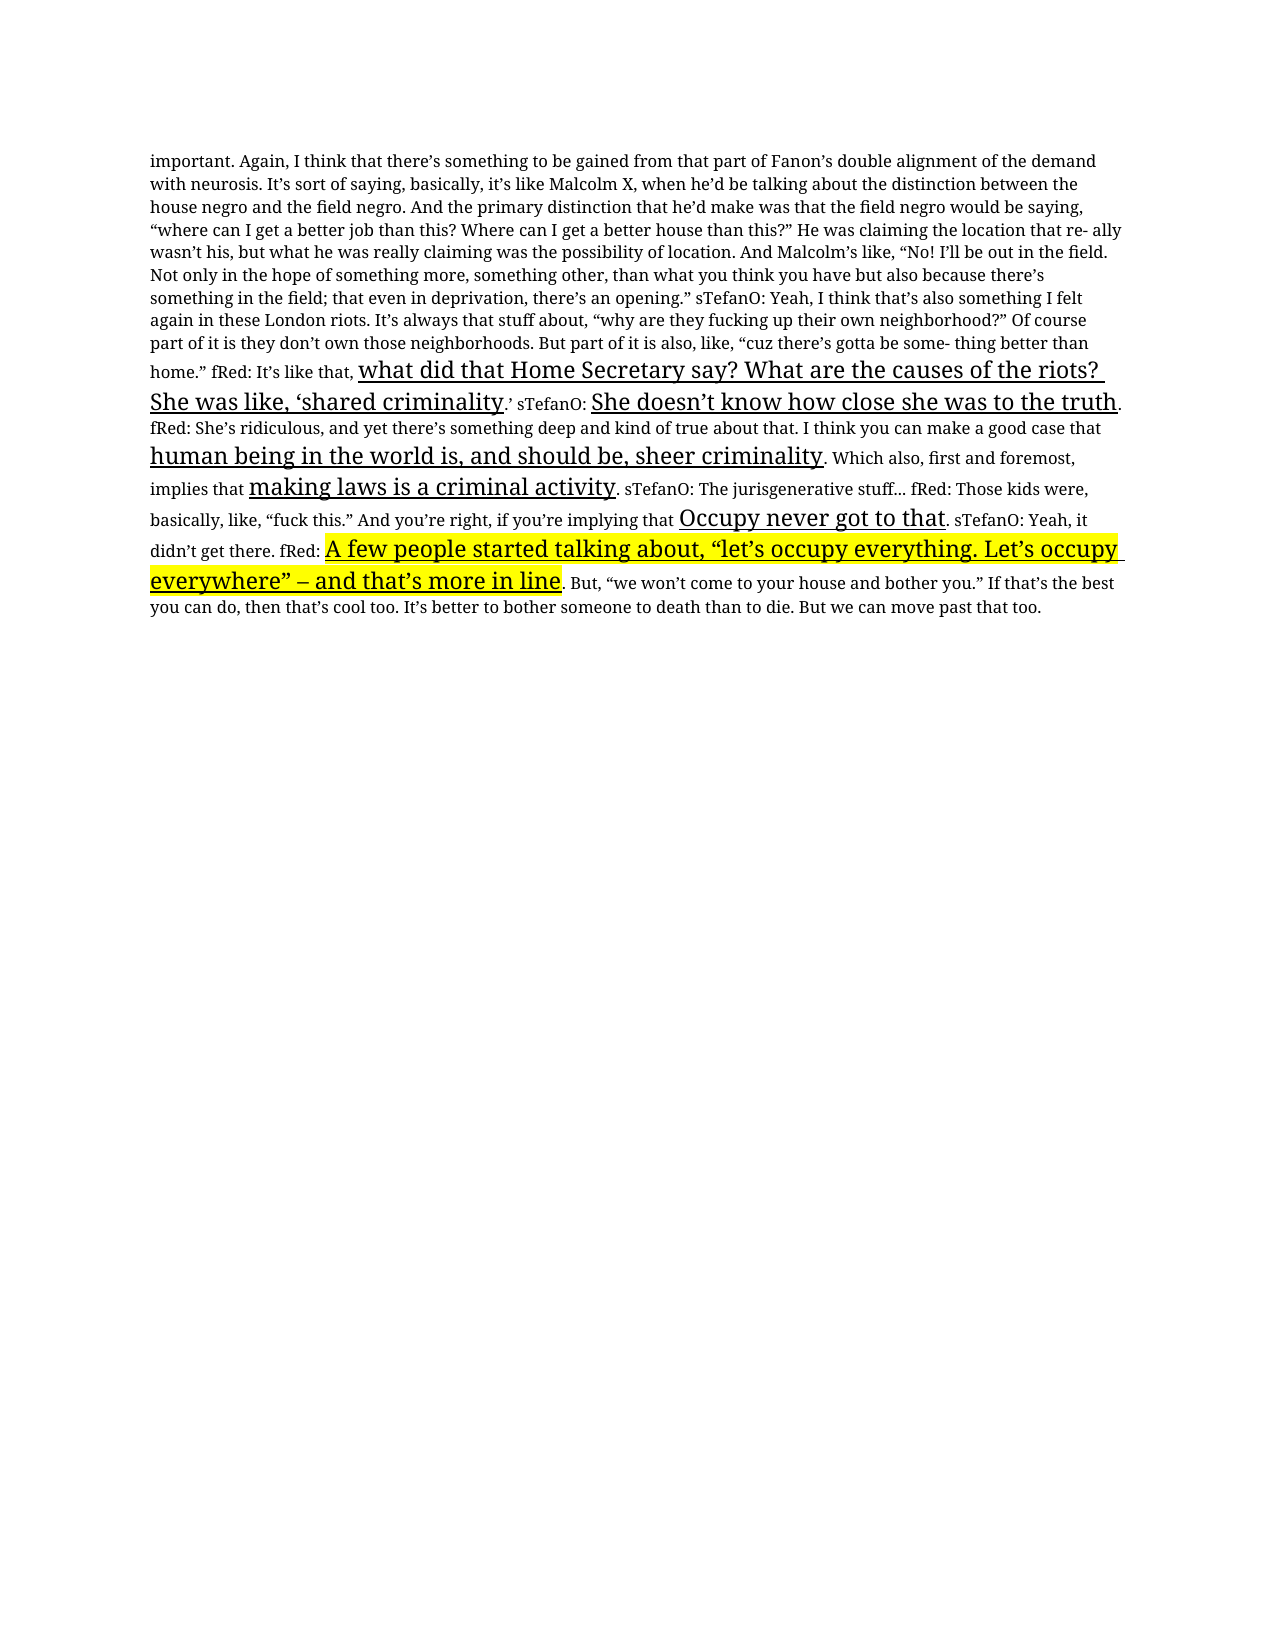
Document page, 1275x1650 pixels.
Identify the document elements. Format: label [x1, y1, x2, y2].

text [150, 150, 1125, 618]
